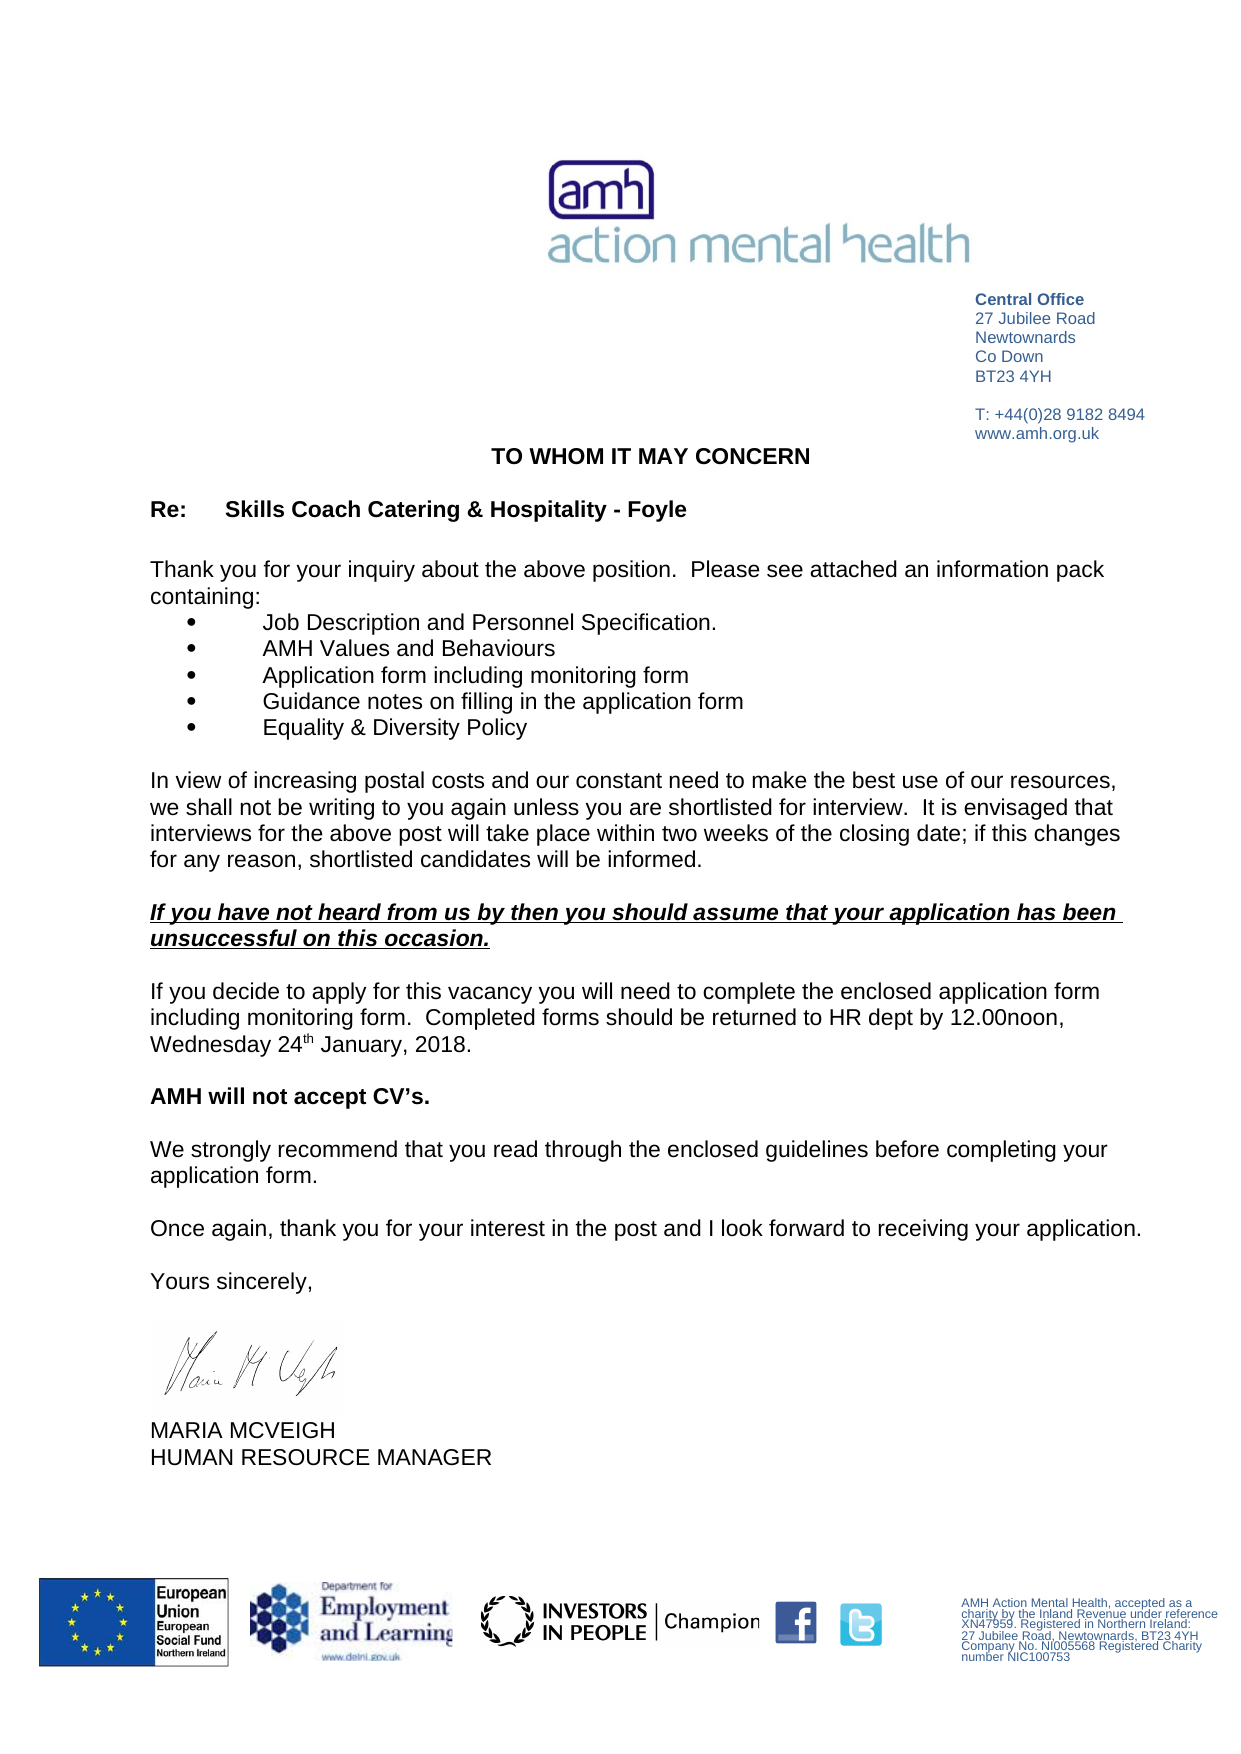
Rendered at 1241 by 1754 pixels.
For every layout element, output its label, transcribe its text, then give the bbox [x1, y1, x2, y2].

picture [839, 1602, 883, 1647]
text If you have not heard from us by then you should assume that your application has been unsuccessful on this occasion. [150, 899, 1152, 952]
list AMH Values and Behaviours [187, 635, 1152, 662]
text If you decide to apply for this vacancy you will need to complete the enclosed application form including monitoring form. Completed forms should be returned to HR dept by 12.00noon, Wednesday 24th January, 2018. [150, 978, 1152, 1057]
list Job Description and Personnel Specification. [187, 609, 1152, 635]
text Once again, thank you for your interest in the post and I look forward to receiving your application. [150, 1215, 1152, 1241]
text In view of increasing postal costs and our constant need to make the best use of our resources, we shall not be writing to you again unless you are shortlisted for interview. It is envisaged that interviews for the above post will take place within two weeks of the closing date; if this changes for any reason, shortlisted candidates will be informed. [150, 767, 1152, 872]
text TO WHOM IT MAY CONCERN [150, 443, 1152, 469]
picture [537, 150, 979, 271]
text AMH will not accept CV’s. [150, 1083, 1152, 1110]
picture [481, 1596, 760, 1647]
picture [38, 1577, 229, 1667]
text HUMAN RESOURCE MANAGER [150, 1444, 1152, 1470]
text We strongly recommend that you read through the enclosed guidelines before completing your application form. [150, 1136, 1152, 1189]
list Guidance notes on filling in the application form [187, 688, 1152, 714]
text BT23 4YH [975, 366, 1152, 386]
text www.amh.org.uk [975, 424, 1152, 443]
text Central Office [900, 290, 1216, 309]
text Yours sincerely, [150, 1268, 1152, 1294]
text 27 Jubilee Road [975, 309, 1152, 328]
text Thank you for your inquiry about the above position. Please see attached an rmation pack containing: [150, 556, 1152, 609]
text T: +44(0)28 9182 8494 [975, 405, 1152, 424]
text Newtownards [975, 328, 1152, 347]
text MARIA MCVEIGH [150, 1417, 1152, 1444]
text Co Down [975, 347, 1152, 366]
list Application form including monitoring form [187, 662, 1152, 688]
picture [772, 1598, 820, 1647]
list Equality & Diversity Policy [187, 714, 1152, 741]
picture [250, 1582, 453, 1661]
text Re: Skills Coach Catering & Hospitality - Foyle [150, 496, 1152, 522]
